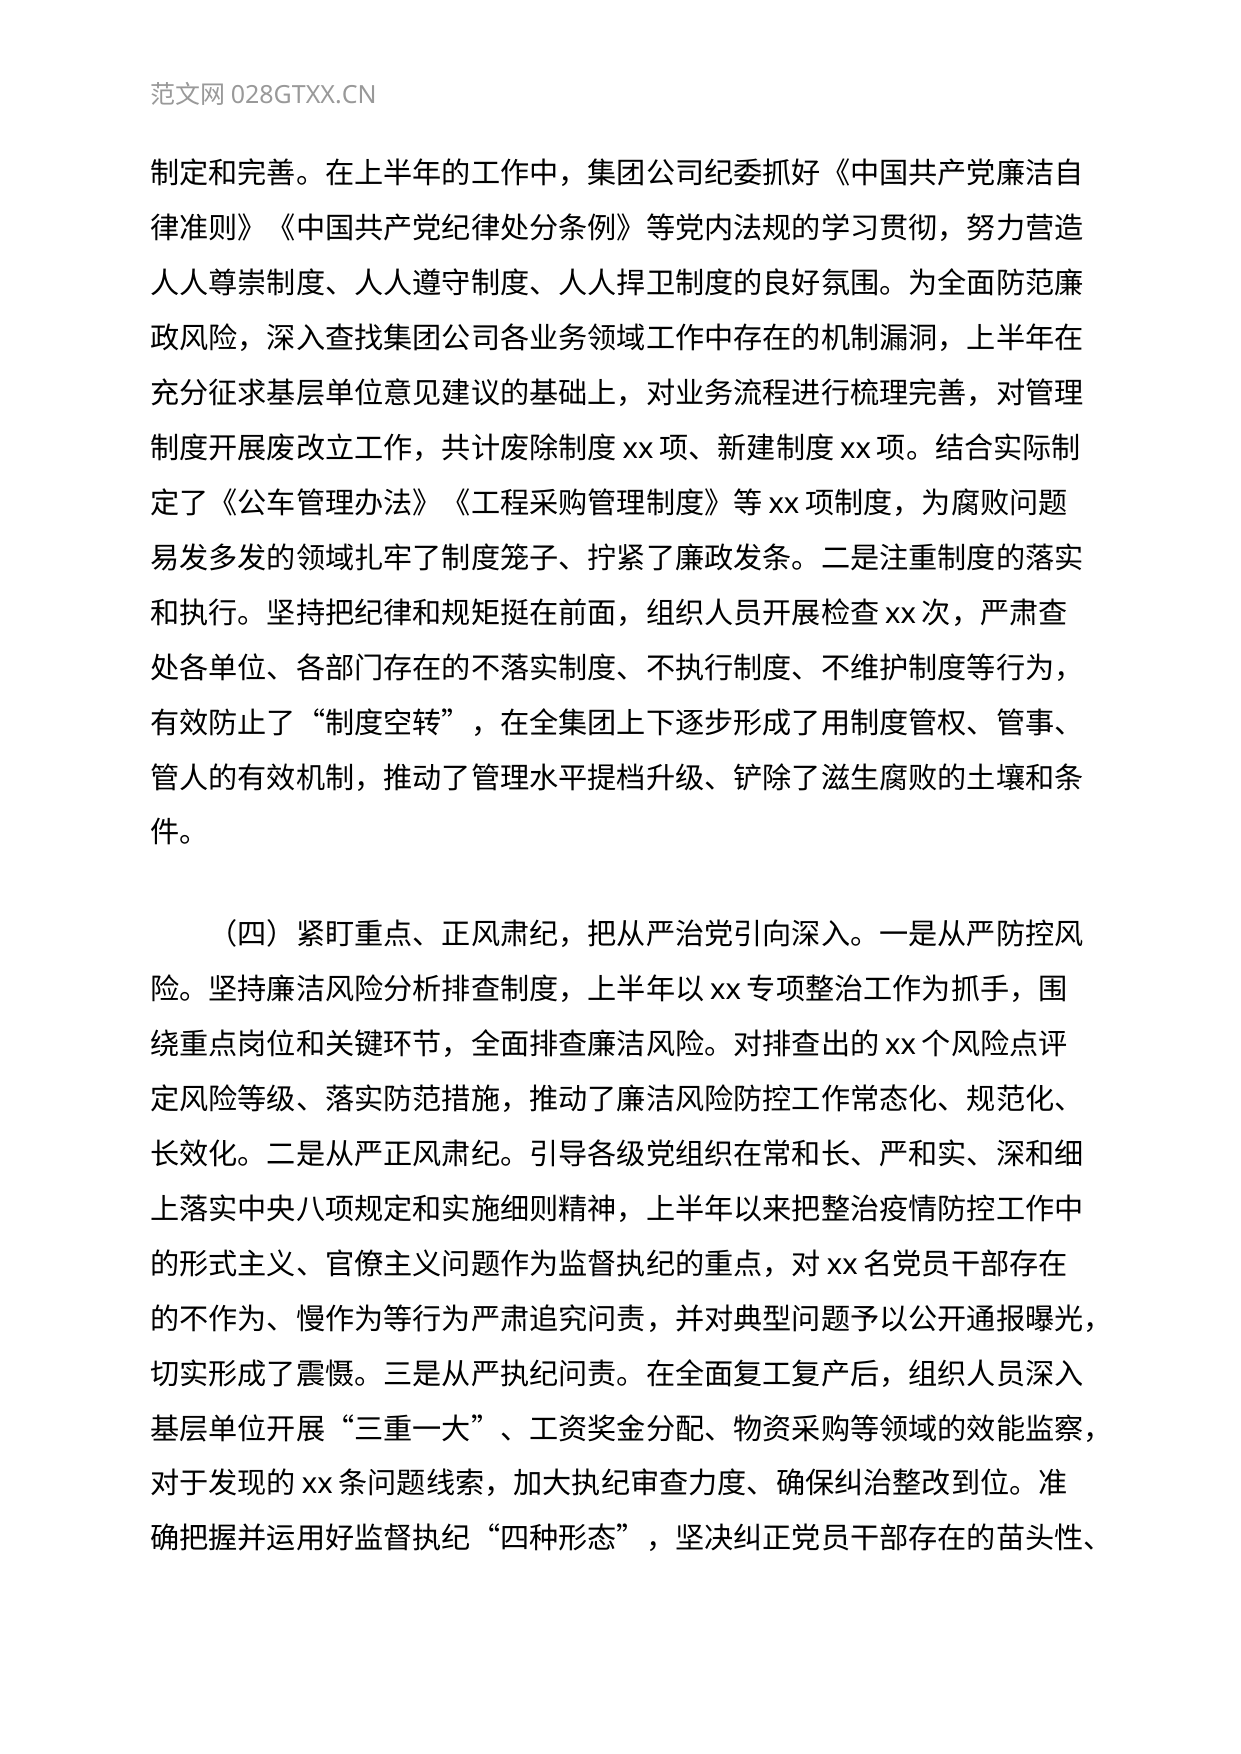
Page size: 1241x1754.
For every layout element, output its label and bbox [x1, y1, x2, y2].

text [150, 911, 1090, 1557]
text [150, 150, 1090, 851]
